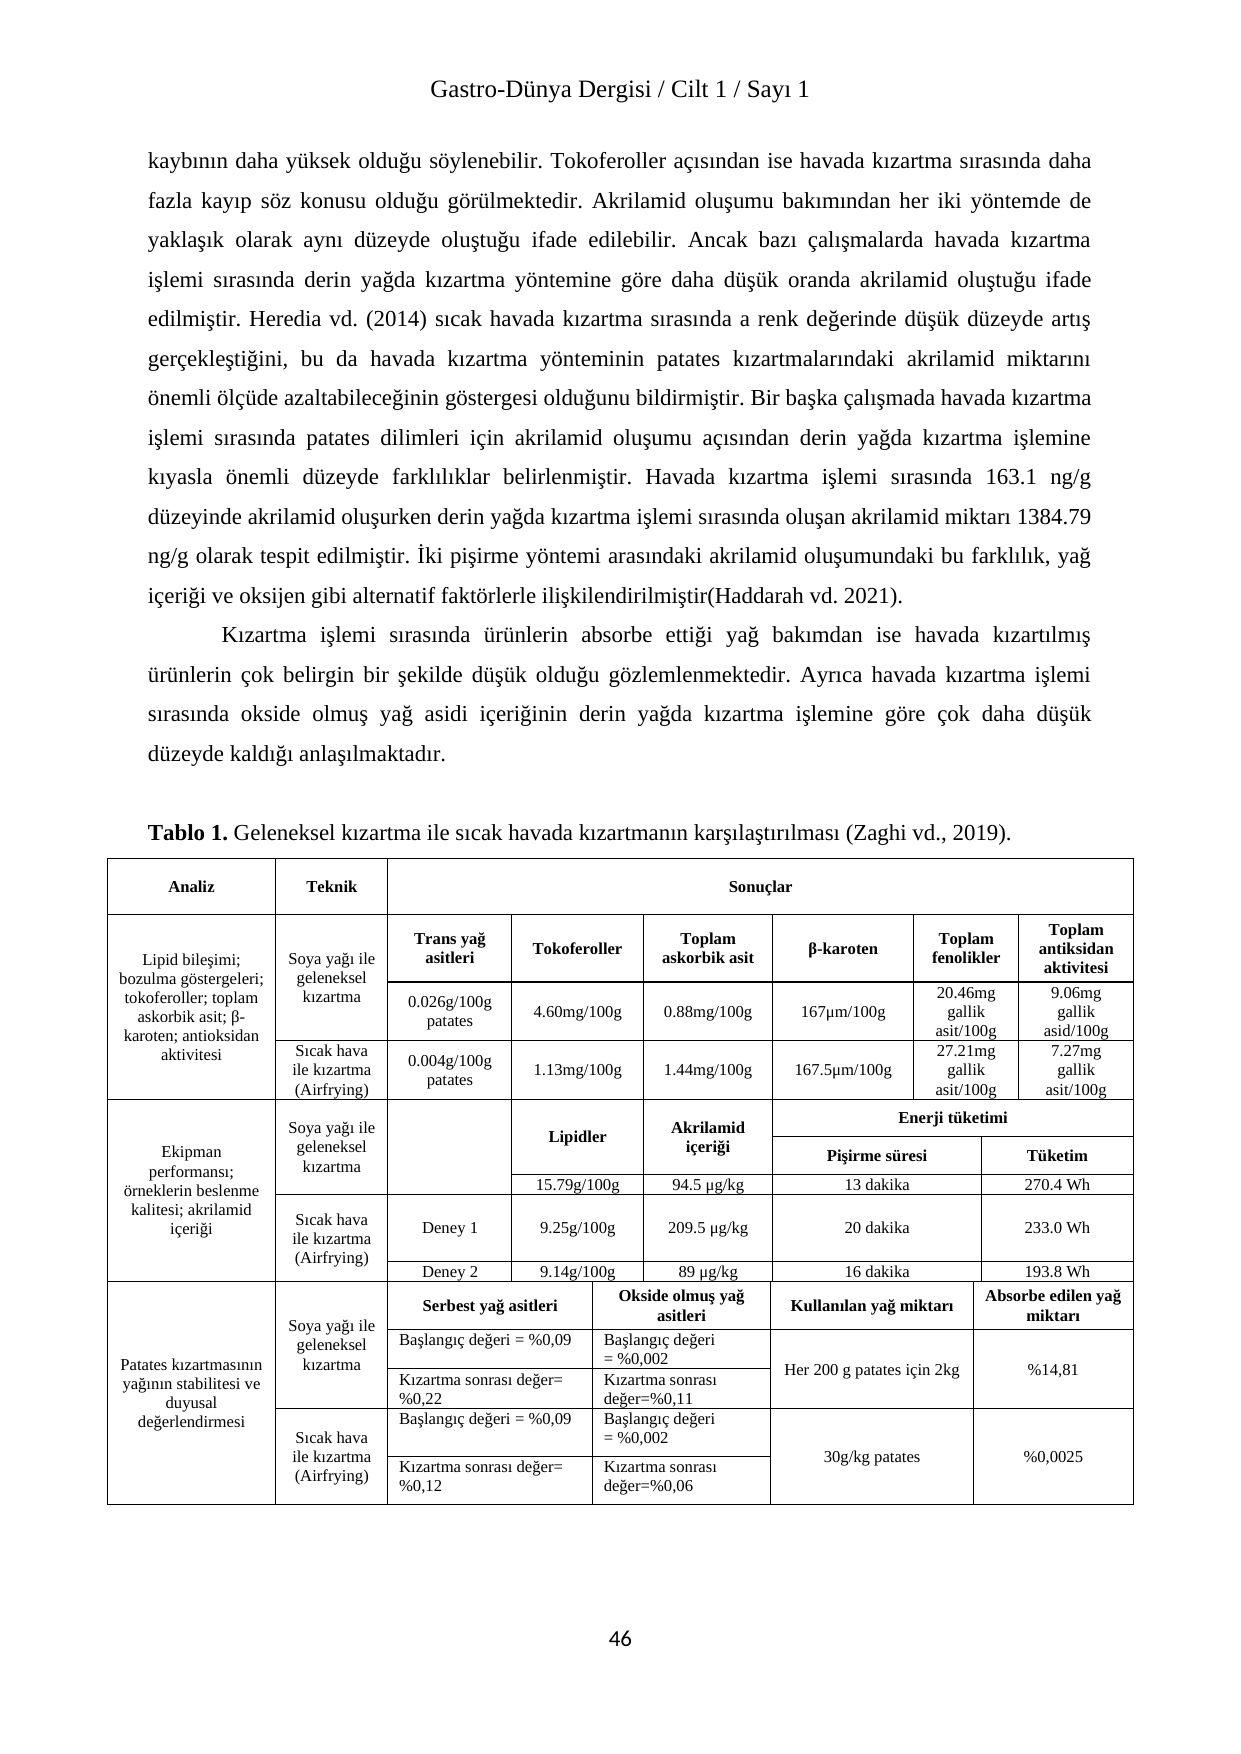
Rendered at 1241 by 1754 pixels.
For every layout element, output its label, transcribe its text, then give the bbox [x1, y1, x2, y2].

table_cell 7.27mg gallik asit/100g [1019, 1041, 1133, 1098]
table_cell 270.4 Wh [982, 1175, 1133, 1194]
table_cell Toplam fenolikler [914, 915, 1018, 981]
table_cell 209.5 μg/kg [644, 1195, 772, 1261]
table_cell Başlangıç değeri = %0,002 [593, 1409, 770, 1456]
table_cell Sıcak hava ile kızartma (Airfrying) [276, 1409, 387, 1504]
table_cell 9.25g/100g [512, 1195, 643, 1261]
table_header Analiz [108, 859, 275, 914]
table_cell 16 dakika [773, 1262, 981, 1281]
table_cell Absorbe edilen yağ miktarı [974, 1282, 1133, 1329]
table_cell 0.004g/100g patates [388, 1041, 511, 1098]
table_cell Soya yağı ile geleneksel kızartma [276, 1100, 387, 1194]
table_cell 4.60mg/100g [512, 983, 643, 1040]
table_cell 20 dakika [773, 1195, 981, 1261]
table_cell 0.88mg/100g [644, 983, 772, 1040]
table_cell Kızartma sonrası değer=%0,22 [388, 1369, 592, 1408]
table_cell Akrilamid içeriği [644, 1100, 772, 1174]
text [148, 148, 1093, 608]
table_cell 233.0 Wh [982, 1195, 1133, 1261]
table_cell 9.06mg gallik asid/100g [1019, 983, 1133, 1040]
table_cell Kızartma sonrası değer=%0,11 [593, 1369, 770, 1408]
table_header Teknik [276, 859, 387, 914]
table_cell 30g/kg patates [771, 1409, 973, 1504]
table_cell Lipid bileşimi; bozulma göstergeleri; tokoferoller; toplam askorbik asit; β-karoten; antioksidan aktivitesi [108, 915, 275, 1098]
table_cell Başlangıç değeri = %0,09 [388, 1330, 592, 1368]
table_cell Serbest yağ asitleri [388, 1282, 592, 1329]
table_cell [388, 1100, 511, 1194]
table_cell Soya yağı ile geleneksel kızartma [276, 1282, 387, 1408]
table_cell 13 dakika [773, 1175, 981, 1194]
table_header Sonuçlar [388, 859, 1133, 914]
table_cell Sıcak hava ile kızartma (Airfrying) [276, 1195, 387, 1281]
table_cell Toplam askorbik asit [644, 915, 772, 981]
text Kızartma işlemi sırasında ürünlerin absorbe ettiği yağ bakımdan ise havada kızartılmış ürünlerin çok belirgin bir şekilde düşük olduğu gözlemlenmektedir. Ayrıca havada kızartma işlemi sırasında okside olmuş yağ asidi içeriğinin derin yağda kızartma işlemine göre çok daha düşük düzeyde kaldığı anlaşılmaktadır. [148, 621, 1093, 766]
table_cell β-karoten [773, 915, 913, 981]
table_cell Patates kızartmasının yağının stabilitesi ve duyusal değerlendirmesi [108, 1282, 275, 1504]
table_cell Her 200 g patates için 2kg [771, 1330, 973, 1408]
table_cell Kızartma sonrası değer=%0,06 [593, 1457, 770, 1504]
table_cell %0,0025 [974, 1409, 1133, 1504]
table_cell 89 μg/kg [644, 1262, 772, 1281]
table_cell Kullanılan yağ miktarı [771, 1282, 973, 1329]
table_cell Başlangıç değeri = %0,002 [593, 1330, 770, 1368]
text Tablo 1. Geleneksel kızartma ile sıcak havada kızartmanın karşılaştırılması (Zaghi vd., 2019). [148, 819, 1093, 845]
table_cell 1.44mg/100g [644, 1041, 772, 1098]
table_cell 27.21mg gallik asit/100g [914, 1041, 1018, 1098]
table_cell Toplam antiksidan aktivitesi [1019, 915, 1133, 981]
table_cell 15.79g/100g [512, 1175, 643, 1194]
table_cell Lipidler [512, 1100, 643, 1174]
table_cell Enerji tüketimi [773, 1100, 1133, 1136]
table_cell Sıcak hava ile kızartma (Airfrying) [276, 1041, 387, 1098]
table_cell Tüketim [982, 1137, 1133, 1174]
table_cell 94.5 μg/kg [644, 1175, 772, 1194]
table_cell Trans yağ asitleri [388, 915, 511, 981]
table_cell 0.026g/100g patates [388, 983, 511, 1040]
table_cell Deney 2 [388, 1262, 511, 1281]
table_cell 193.8 Wh [982, 1262, 1133, 1281]
table_cell Soya yağı ile geleneksel kızartma [276, 915, 387, 1040]
table_cell Başlangıç değeri = %0,09 [388, 1409, 592, 1456]
table_cell Kızartma sonrası değer=%0,12 [388, 1457, 592, 1504]
table_cell 1.13mg/100g [512, 1041, 643, 1098]
table_cell Ekipman performansı; örneklerin beslenme kalitesi; akrilamid içeriği [108, 1100, 275, 1281]
table_cell 9.14g/100g [512, 1262, 643, 1281]
table_cell 20.46mg gallik asit/100g [914, 983, 1018, 1040]
table_cell 167.5μm/100g [773, 1041, 913, 1098]
table_cell 167μm/100g [773, 983, 913, 1040]
table_cell Tokoferoller [512, 915, 643, 981]
table_cell Deney 1 [388, 1195, 511, 1261]
table_cell Okside olmuş yağ asitleri [593, 1282, 770, 1329]
table_cell Pişirme süresi [773, 1137, 981, 1174]
table_cell %14,81 [974, 1330, 1133, 1408]
